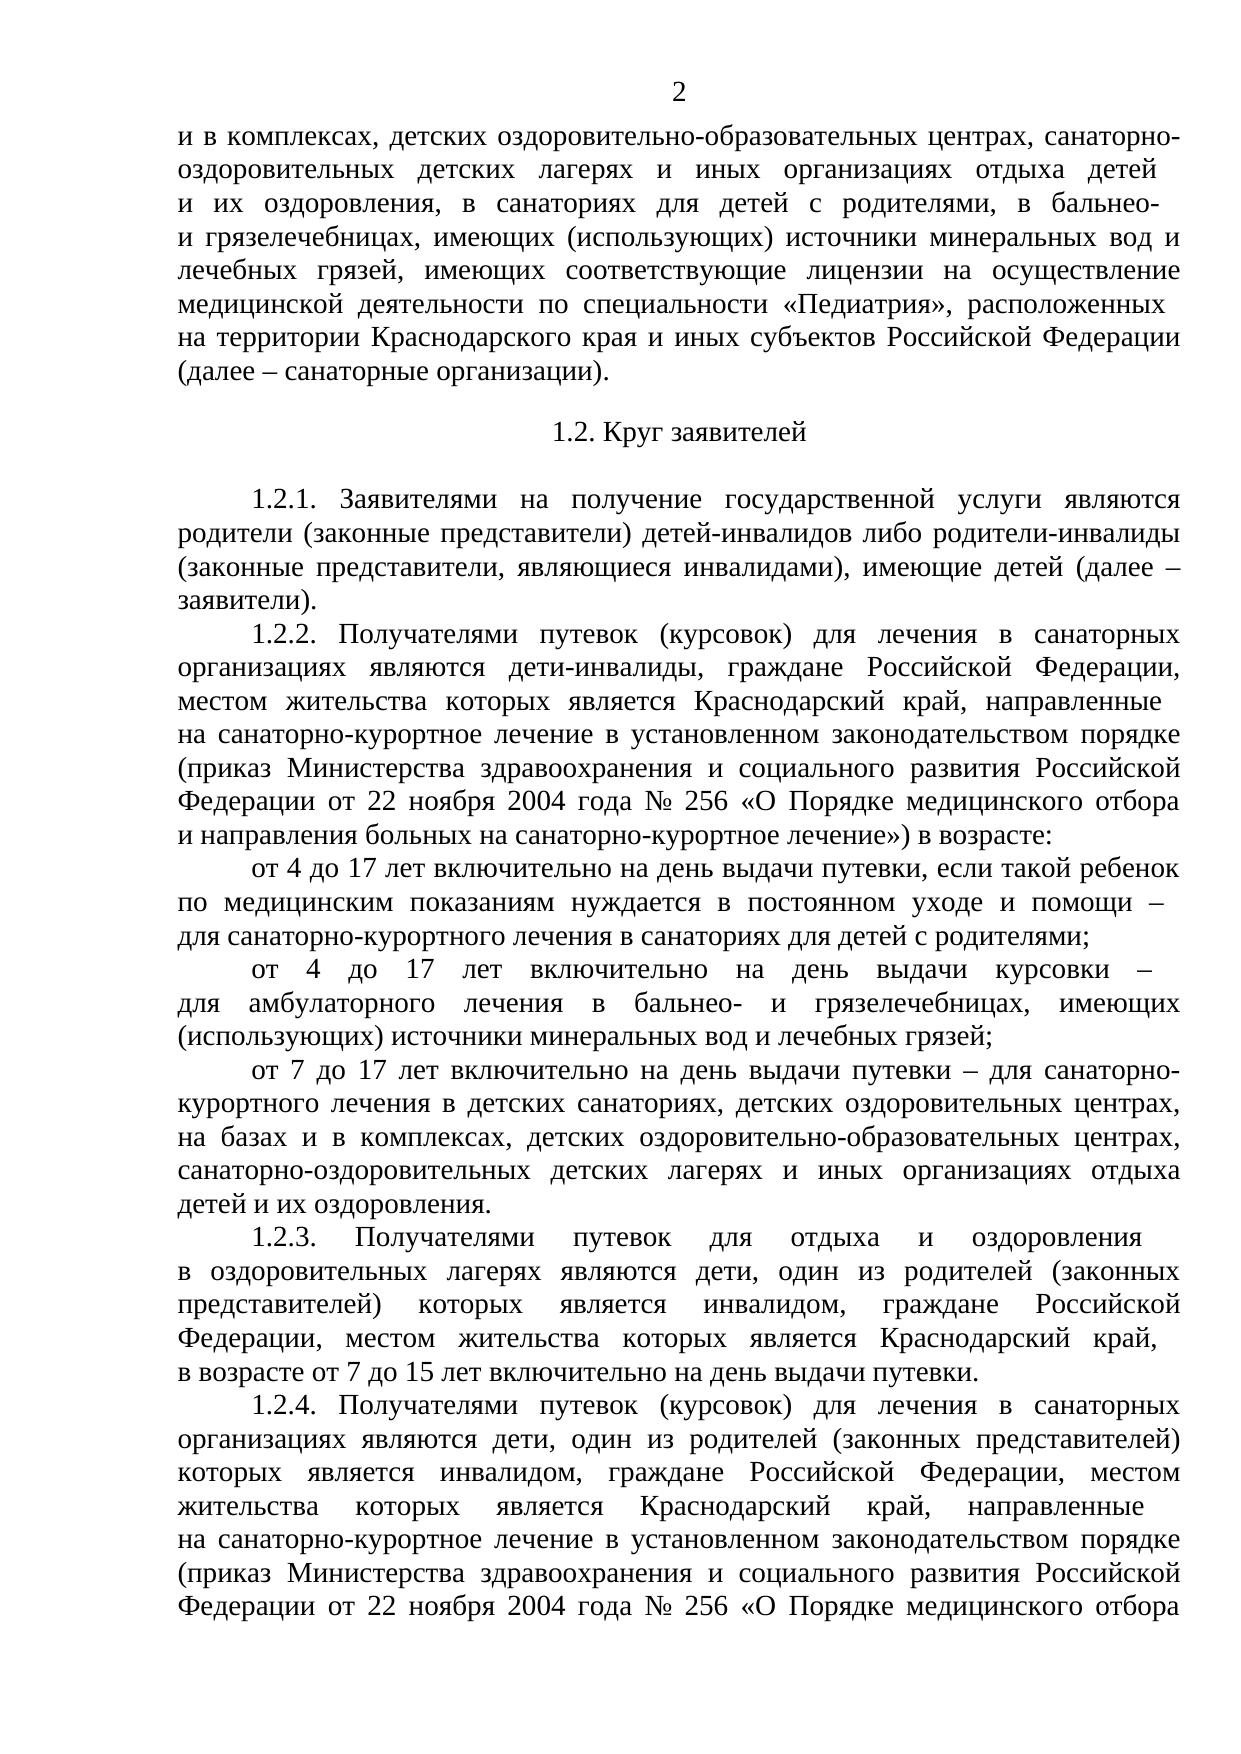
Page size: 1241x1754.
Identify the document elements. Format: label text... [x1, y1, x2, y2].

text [177, 1387, 1181, 1622]
text 1.2.2. Получателями путевок (курсовок) для лечения в санаторных организациях являются дети-инвалиды, граждане Российской Федерации, местом жительства которых является Краснодарский край, направленные на санаторно-курортное лечение в установленном законодательством порядке (приказ Министерства здравоохранения и социального развития Российской Федерации от 22 ноября 2004 года № 256 «О Порядке медицинского отбора и направления больных на санаторно-курортное лечение») в возрасте: [177, 616, 1181, 851]
text 1.2.1. Заявителями на получение государственной услуги являются родители (законные представители) детей-инвалидов либо родители-инвалиды (законные представители, являющиеся инвалидами), имеющие детей (далее – заявители). [177, 482, 1181, 616]
text 1.2. Круг заявителей [177, 414, 1181, 448]
text от 7 до 17 лет включительно на день выдачи путевки – для санаторно-курортного лечения в детских санаториях, детских оздоровительных центрах, на базах и в комплексах, детских оздоровительно-образовательных центрах, санаторно-оздоровительных детских лагерях и иных организациях отдыха детей и их оздоровления. [177, 1052, 1181, 1219]
text 1.2.3. Получателями путевок для отдыха и оздоровления в оздоровительных лагерях являются дети, один из родителей (законных представителей) которых является инвалидом, граждане Российской Федерации, местом жительства которых является Краснодарский край, в возрасте от 7 до 15 лет включительно на день выдачи путевки. [177, 1219, 1181, 1387]
text от 4 до 17 лет включительно на день выдачи путевки, если такой ребенок по медицинским показаниям нуждается в постоянном уходе и помощи – для санаторно-курортного лечения в санаториях для детей с родителями; [177, 851, 1181, 951]
text от 4 до 17 лет включительно на день выдачи курсовки – для амбулаторного лечения в бальнео- и грязелечебницах, имеющих (использующих) источники минеральных вод и лечебных грязей; [177, 951, 1181, 1052]
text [177, 118, 1181, 386]
